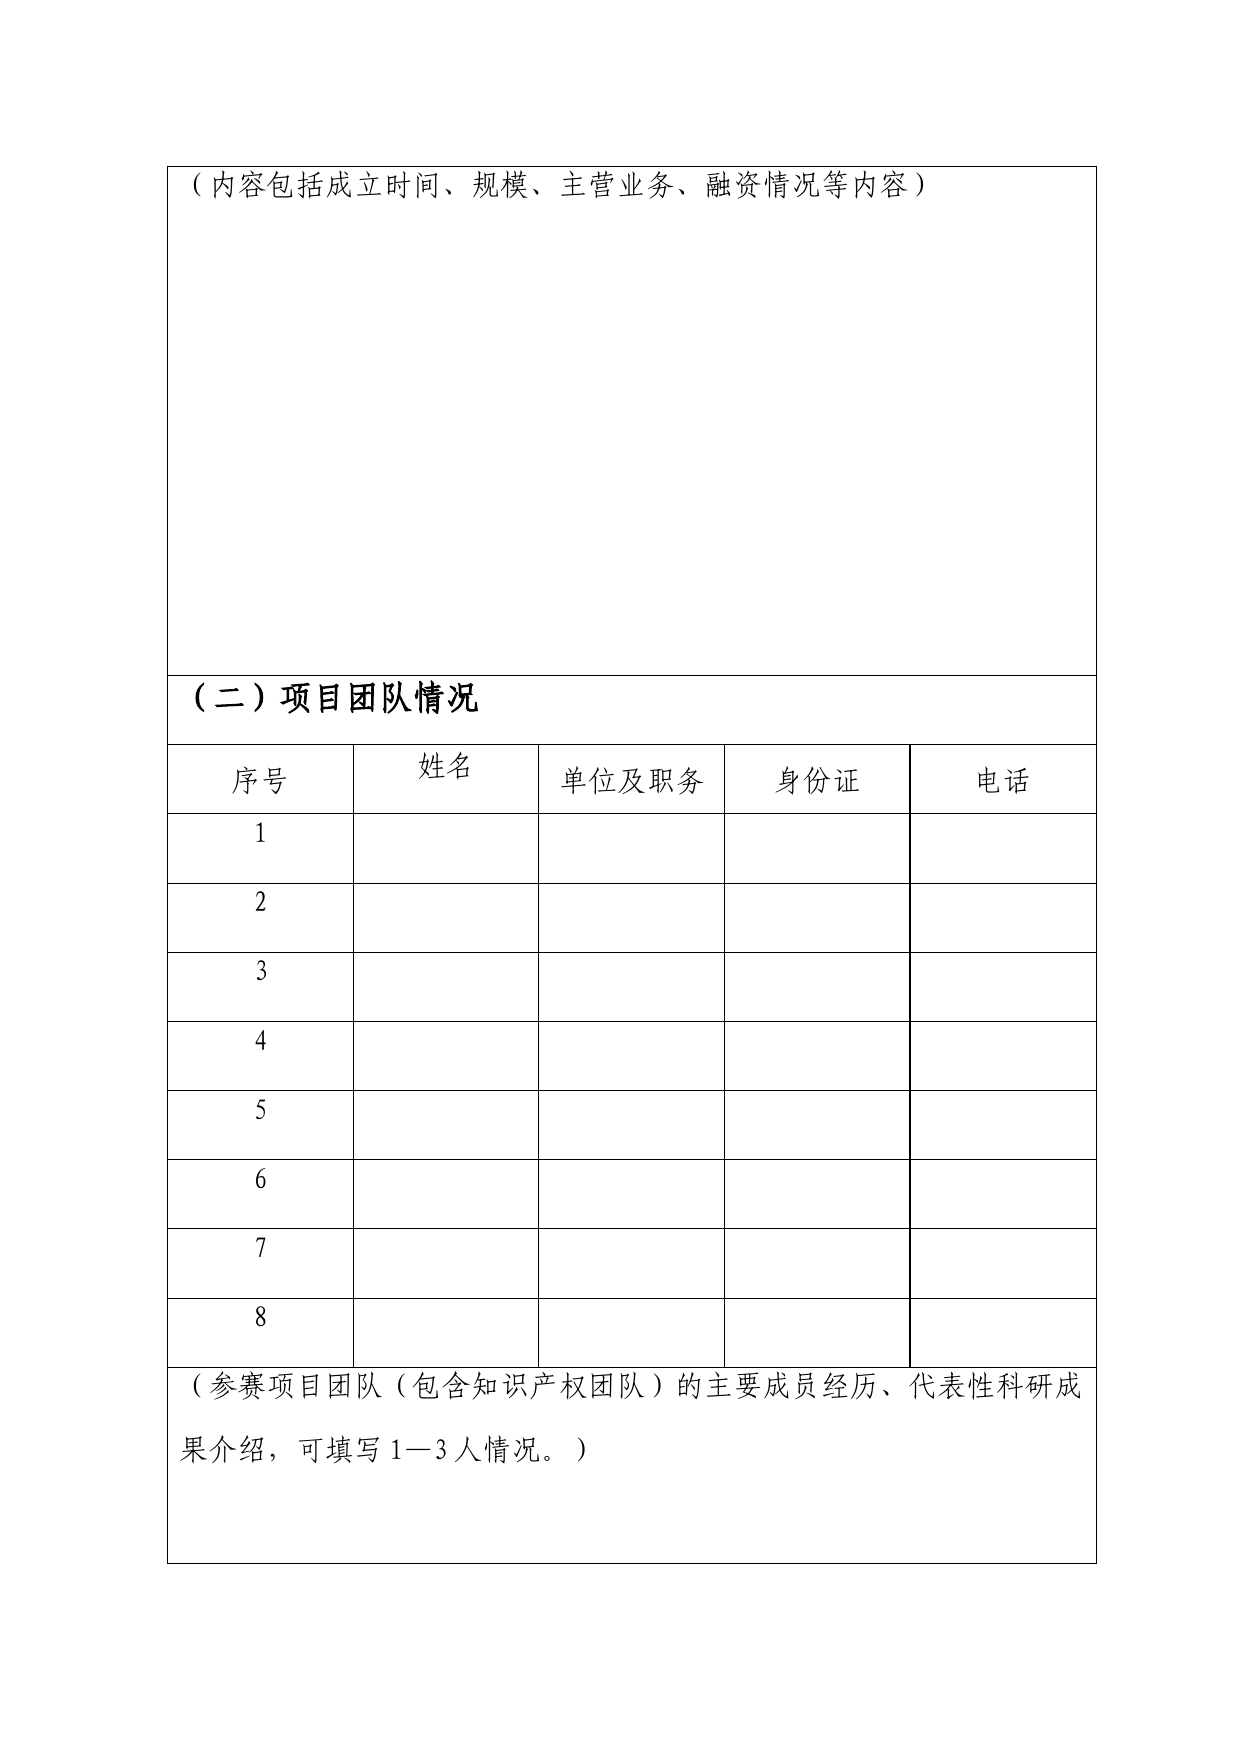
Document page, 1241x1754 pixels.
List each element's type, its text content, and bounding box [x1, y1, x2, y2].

table_cell （内容包括成立时间、规模、主营业务、融资情况等内容） [168, 167, 1096, 675]
table_cell 姓名 [354, 745, 538, 813]
table_cell [354, 1022, 538, 1090]
table_cell [539, 1299, 724, 1367]
table_cell [725, 1091, 909, 1159]
table_cell [725, 1229, 909, 1297]
table_cell 单位及职务 [539, 745, 724, 813]
table_cell [354, 1299, 538, 1367]
table_cell [539, 1091, 724, 1159]
table_cell [911, 953, 1096, 1021]
table_cell [725, 884, 909, 952]
table_cell [539, 1229, 724, 1297]
table_cell [354, 884, 538, 952]
table_cell [354, 1091, 538, 1159]
table_cell [354, 1160, 538, 1228]
table_cell [539, 814, 724, 882]
table_cell [354, 814, 538, 882]
table_cell [725, 953, 909, 1021]
table_cell 6 [168, 1160, 353, 1228]
table_cell 7 [168, 1229, 353, 1297]
table_cell [354, 953, 538, 1021]
table_cell [354, 1229, 538, 1297]
table_cell 电话 [911, 745, 1096, 813]
table_cell 2 [168, 884, 353, 952]
table_cell （二）项目团队情况 [168, 676, 1096, 744]
table_cell [911, 1091, 1096, 1159]
table_cell [539, 1022, 724, 1090]
table_cell 5 [168, 1091, 353, 1159]
table_cell [725, 1299, 909, 1367]
table_cell [539, 953, 724, 1021]
table_cell 身份证 [725, 745, 909, 813]
table_cell [725, 814, 909, 882]
table_cell [911, 1160, 1096, 1228]
table_cell [539, 884, 724, 952]
table_cell 1 [168, 814, 353, 882]
table_cell 8 [168, 1299, 353, 1367]
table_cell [168, 1368, 1096, 1562]
table_cell [539, 1160, 724, 1228]
table_cell [725, 1022, 909, 1090]
table_cell [911, 1299, 1096, 1367]
table_cell 3 [168, 953, 353, 1021]
table_cell [911, 1022, 1096, 1090]
table_cell 4 [168, 1022, 353, 1090]
table_cell 序号 [168, 745, 353, 813]
table_cell [911, 814, 1096, 882]
table_cell [911, 1229, 1096, 1297]
table_cell [725, 1160, 909, 1228]
table_cell [911, 884, 1096, 952]
